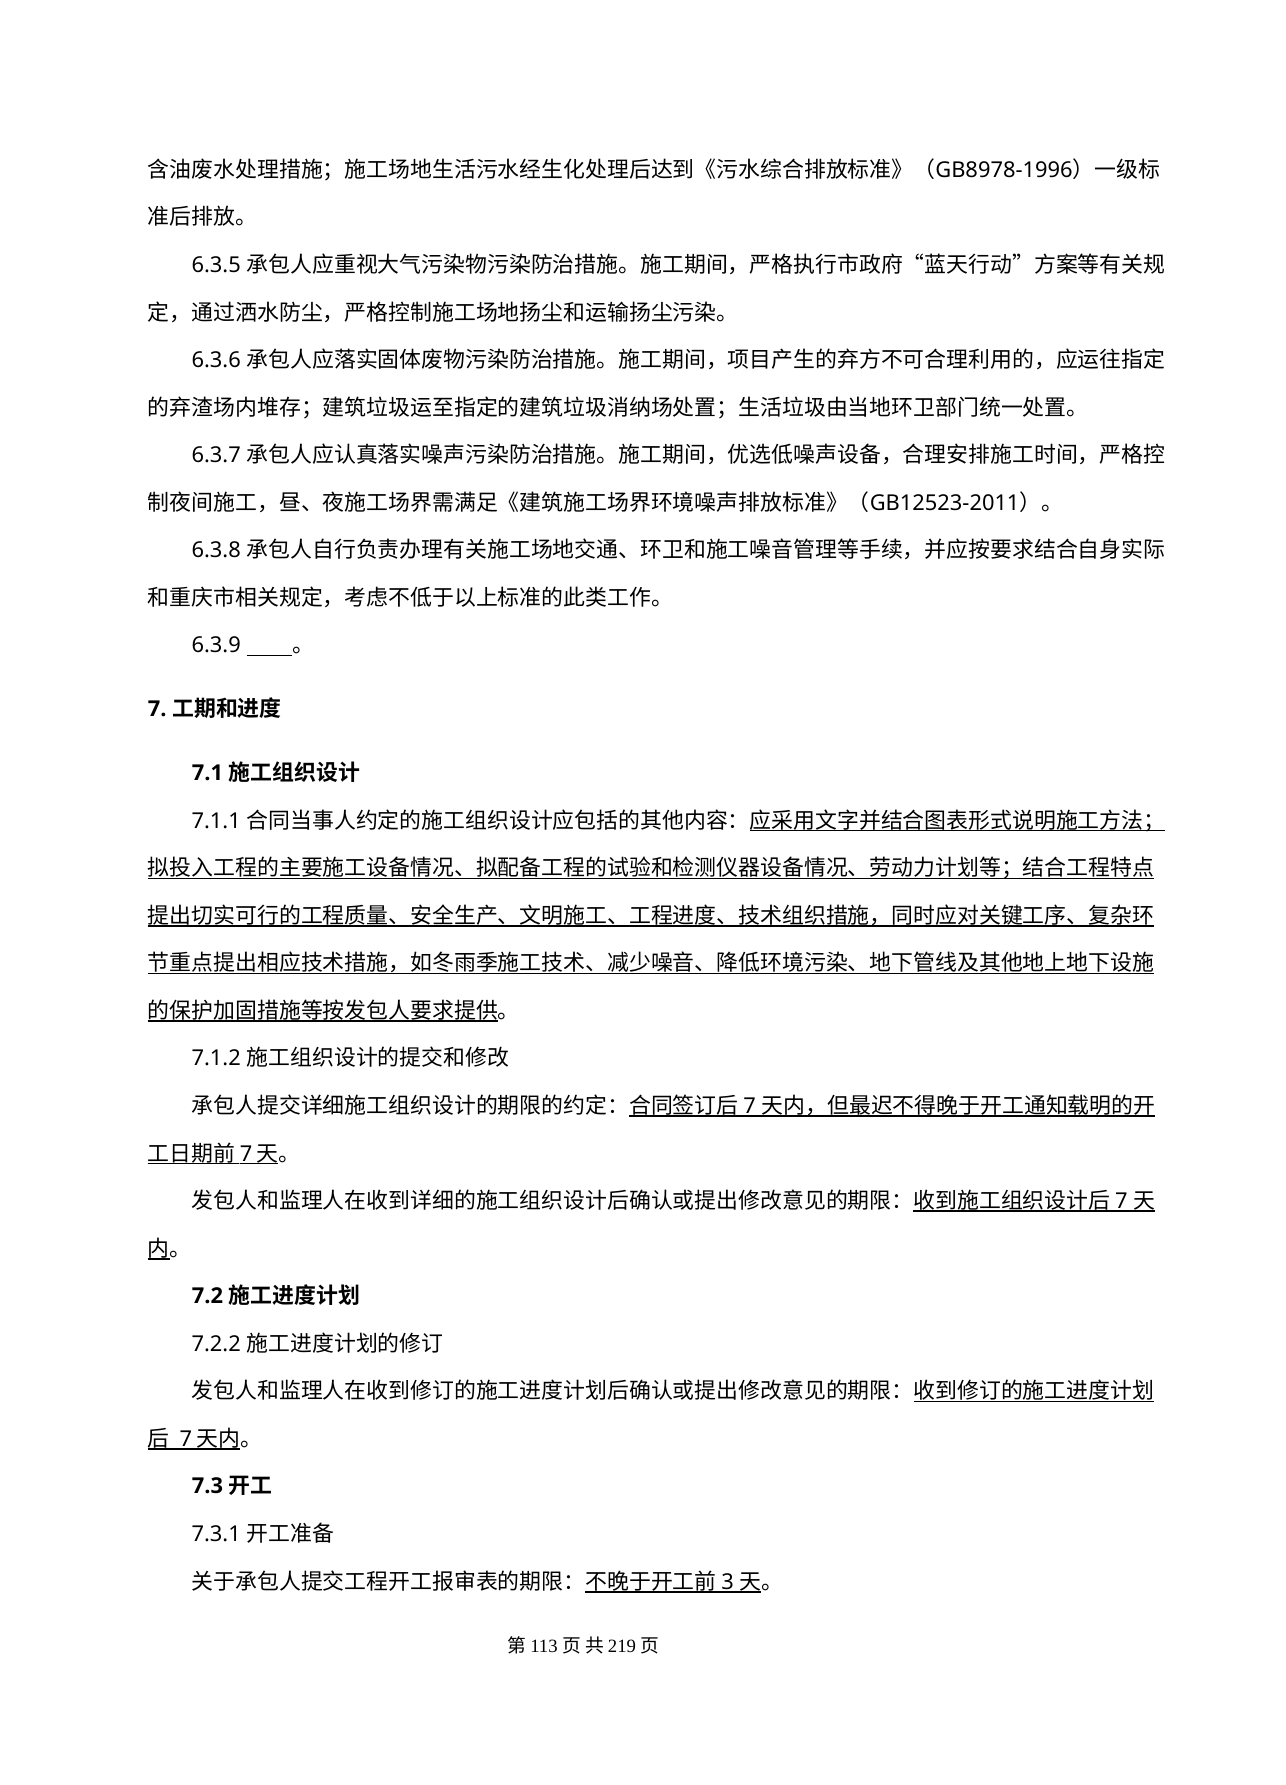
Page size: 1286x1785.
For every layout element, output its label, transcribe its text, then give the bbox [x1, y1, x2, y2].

subtitle 7.2 施工进度计划 [148, 1278, 1167, 1310]
text 发包人和监理人在收到详细的施工组织设计后确认或提出修改意见的期限：收到施工组织设计后 7 天内。 [148, 1183, 1167, 1262]
text 7.3.1 开工准备 [148, 1516, 1167, 1548]
subtitle 7. 工期和进度 [148, 691, 1167, 723]
text 6.3.7 承包人应认真落实噪声污染防治措施。施工期间，优选低噪声设备，合理安排施工时间，严格控制夜间施工，昼、夜施工场界需满足《建筑施工场界环境噪声排放标准》（GB12523-2011）。 [148, 437, 1167, 516]
text 6.3.5 承包人应重视大气污染物污染防治措施。施工期间，严格执行市政府“蓝天行动”方案等有关规定，通过洒水防尘，严格控制施工场地扬尘和运输扬尘污染。 [148, 247, 1167, 326]
text 7.2.2 施工进度计划的修订 [148, 1326, 1167, 1358]
text 6.3.4 承包人应认真落实水污染防治措施。施工期间，加强机械设备维护，减少跑冒滴漏等现象；做好含油废水处理措施；施工场地生活污水经生化处理后达到《污水综合排放标准》（GB8978-1996）一级标准后排放。 [148, 152, 1167, 231]
text 7.1.2 施工组织设计的提交和修改 [148, 1040, 1167, 1072]
text 关于承包人提交工程开工报审表的期限：不晚于开工前 3 天。 [148, 1564, 1167, 1596]
subtitle 7.3 开工 [148, 1468, 1167, 1500]
text 7.1.1 合同当事人约定的施工组织设计应包括的其他内容：应采用文字并结合图表形式说明施工方法；拟投入工程的主要施工设备情况、拟配备工程的试验和检测仪器设备情况、劳动力计划等；结合工程特点提出切实可行的工程质量、安全生产、文明施工、工程进度、技术组织措施，同时应对关键工序、复杂环节重点提出相应技术措施，如冬雨季施工技术、减少噪音、降低环境污染、地下管线及其他地上地下设施的保护加固措施等按发包人要求提供。 [148, 803, 1167, 1024]
text 6.3.6 承包人应落实固体废物污染防治措施。施工期间，项目产生的弃方不可合理利用的，应运往指定的弃渣场内堆存；建筑垃圾运至指定的建筑垃圾消纳场处置；生活垃圾由当地环卫部门统一处置。 [148, 342, 1167, 421]
subtitle 7.1 施工组织设计 [148, 755, 1167, 787]
text 承包人提交详细施工组织设计的期限的约定：合同签订后 7 天内，但最迟不得晚于开工通知载明的开工日期前7天。 [148, 1088, 1167, 1167]
text 6.3.8 承包人自行负责办理有关施工场地交通、环卫和施工噪音管理等手续，并应按要求结合自身实际和重庆市相关规定，考虑不低于以上标准的此类工作。 [148, 532, 1167, 612]
text 6.3.9 。 [148, 627, 1167, 659]
text 发包人和监理人在收到修订的施工进度计划后确认或提出修改意见的期限：收到修订的施工进度计划后 7天内。 [148, 1373, 1167, 1453]
